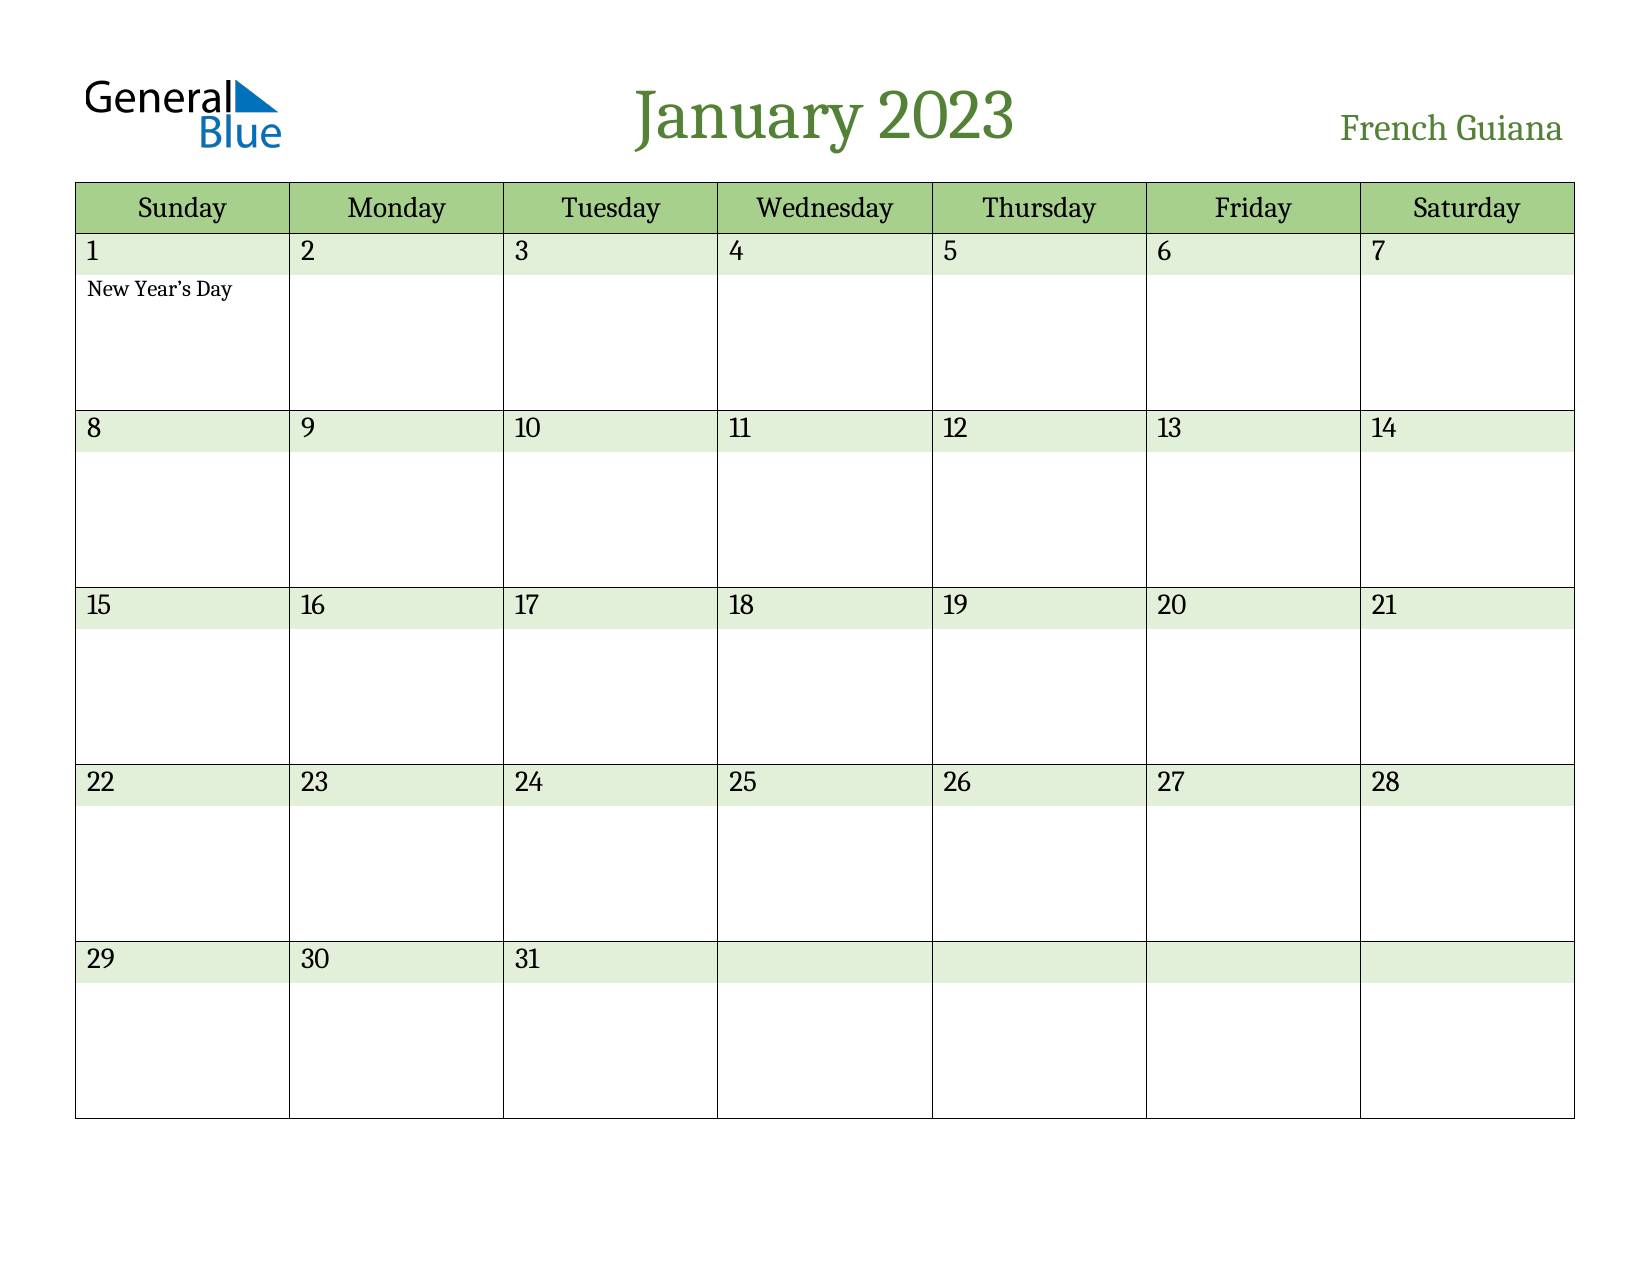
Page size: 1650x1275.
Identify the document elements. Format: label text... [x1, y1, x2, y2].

table_header January 2023 [504, 75, 1146, 182]
table_cell [504, 629, 717, 764]
table_cell 16 [290, 588, 503, 629]
table_cell [290, 275, 503, 410]
table_cell [718, 983, 932, 1118]
table_cell [933, 452, 1146, 587]
table_cell [504, 452, 717, 587]
table_cell [1147, 629, 1360, 764]
table_cell [76, 983, 289, 1118]
table_cell [1147, 983, 1360, 1118]
table_cell 2 [290, 234, 503, 275]
table_cell Wednesday [718, 183, 932, 233]
table_cell 26 [933, 765, 1146, 806]
table_cell 27 [1147, 765, 1360, 806]
table_cell 11 [718, 411, 932, 452]
table_cell 3 [504, 234, 717, 275]
table_cell [76, 452, 289, 587]
table_cell 31 [504, 942, 717, 983]
picture [86, 80, 281, 148]
table_cell 19 [933, 588, 1146, 629]
table_cell 17 [504, 588, 717, 629]
table_cell Tuesday [504, 183, 717, 233]
table_cell 24 [504, 765, 717, 806]
table_cell Thursday [933, 183, 1146, 233]
table_cell 13 [1147, 411, 1360, 452]
table_cell [1361, 983, 1574, 1118]
table_cell [1361, 452, 1574, 587]
table_cell 4 [718, 234, 932, 275]
table_cell [933, 629, 1146, 764]
table_cell [1147, 806, 1360, 941]
table_cell [1361, 942, 1574, 983]
table_cell [504, 983, 717, 1118]
table_cell [290, 983, 503, 1118]
table_cell 15 [76, 588, 289, 629]
table_cell [290, 806, 503, 941]
table_cell [718, 806, 932, 941]
table_cell [290, 629, 503, 764]
table_cell [933, 806, 1146, 941]
table_cell New Year’s Day [76, 275, 289, 410]
table_header French Guiana [1146, 75, 1574, 182]
table_cell 7 [1361, 234, 1574, 275]
table_cell [718, 629, 932, 764]
table_header [76, 75, 503, 182]
table_cell [1147, 942, 1360, 983]
table_cell [1147, 275, 1360, 410]
table_cell 9 [290, 411, 503, 452]
table_cell 1 [76, 234, 289, 275]
table_cell 25 [718, 765, 932, 806]
table_cell Monday [290, 183, 503, 233]
table_cell 20 [1147, 588, 1360, 629]
table_cell [1361, 806, 1574, 941]
table_cell 21 [1361, 588, 1574, 629]
table_cell 23 [290, 765, 503, 806]
table_cell Sunday [76, 183, 289, 233]
table_cell [1361, 275, 1574, 410]
table_cell [933, 275, 1146, 410]
table_cell [290, 452, 503, 587]
table_cell 8 [76, 411, 289, 452]
table_cell [504, 275, 717, 410]
table_cell 28 [1361, 765, 1574, 806]
table_cell 30 [290, 942, 503, 983]
table_cell [933, 942, 1146, 983]
table_cell [718, 275, 932, 410]
table_cell Friday [1147, 183, 1360, 233]
table_cell 10 [504, 411, 717, 452]
table_cell 5 [933, 234, 1146, 275]
table_cell 22 [76, 765, 289, 806]
table_cell 6 [1147, 234, 1360, 275]
table_cell [1147, 452, 1360, 587]
table_cell 14 [1361, 411, 1574, 452]
table_cell [1361, 629, 1574, 764]
table_cell [718, 942, 932, 983]
table_cell 29 [76, 942, 289, 983]
table_cell 12 [933, 411, 1146, 452]
table_cell Saturday [1361, 183, 1574, 233]
table_cell [718, 452, 932, 587]
table_cell [504, 806, 717, 941]
table_cell 18 [718, 588, 932, 629]
table_cell [76, 629, 289, 764]
table_cell [933, 983, 1146, 1118]
table_cell [76, 806, 289, 941]
